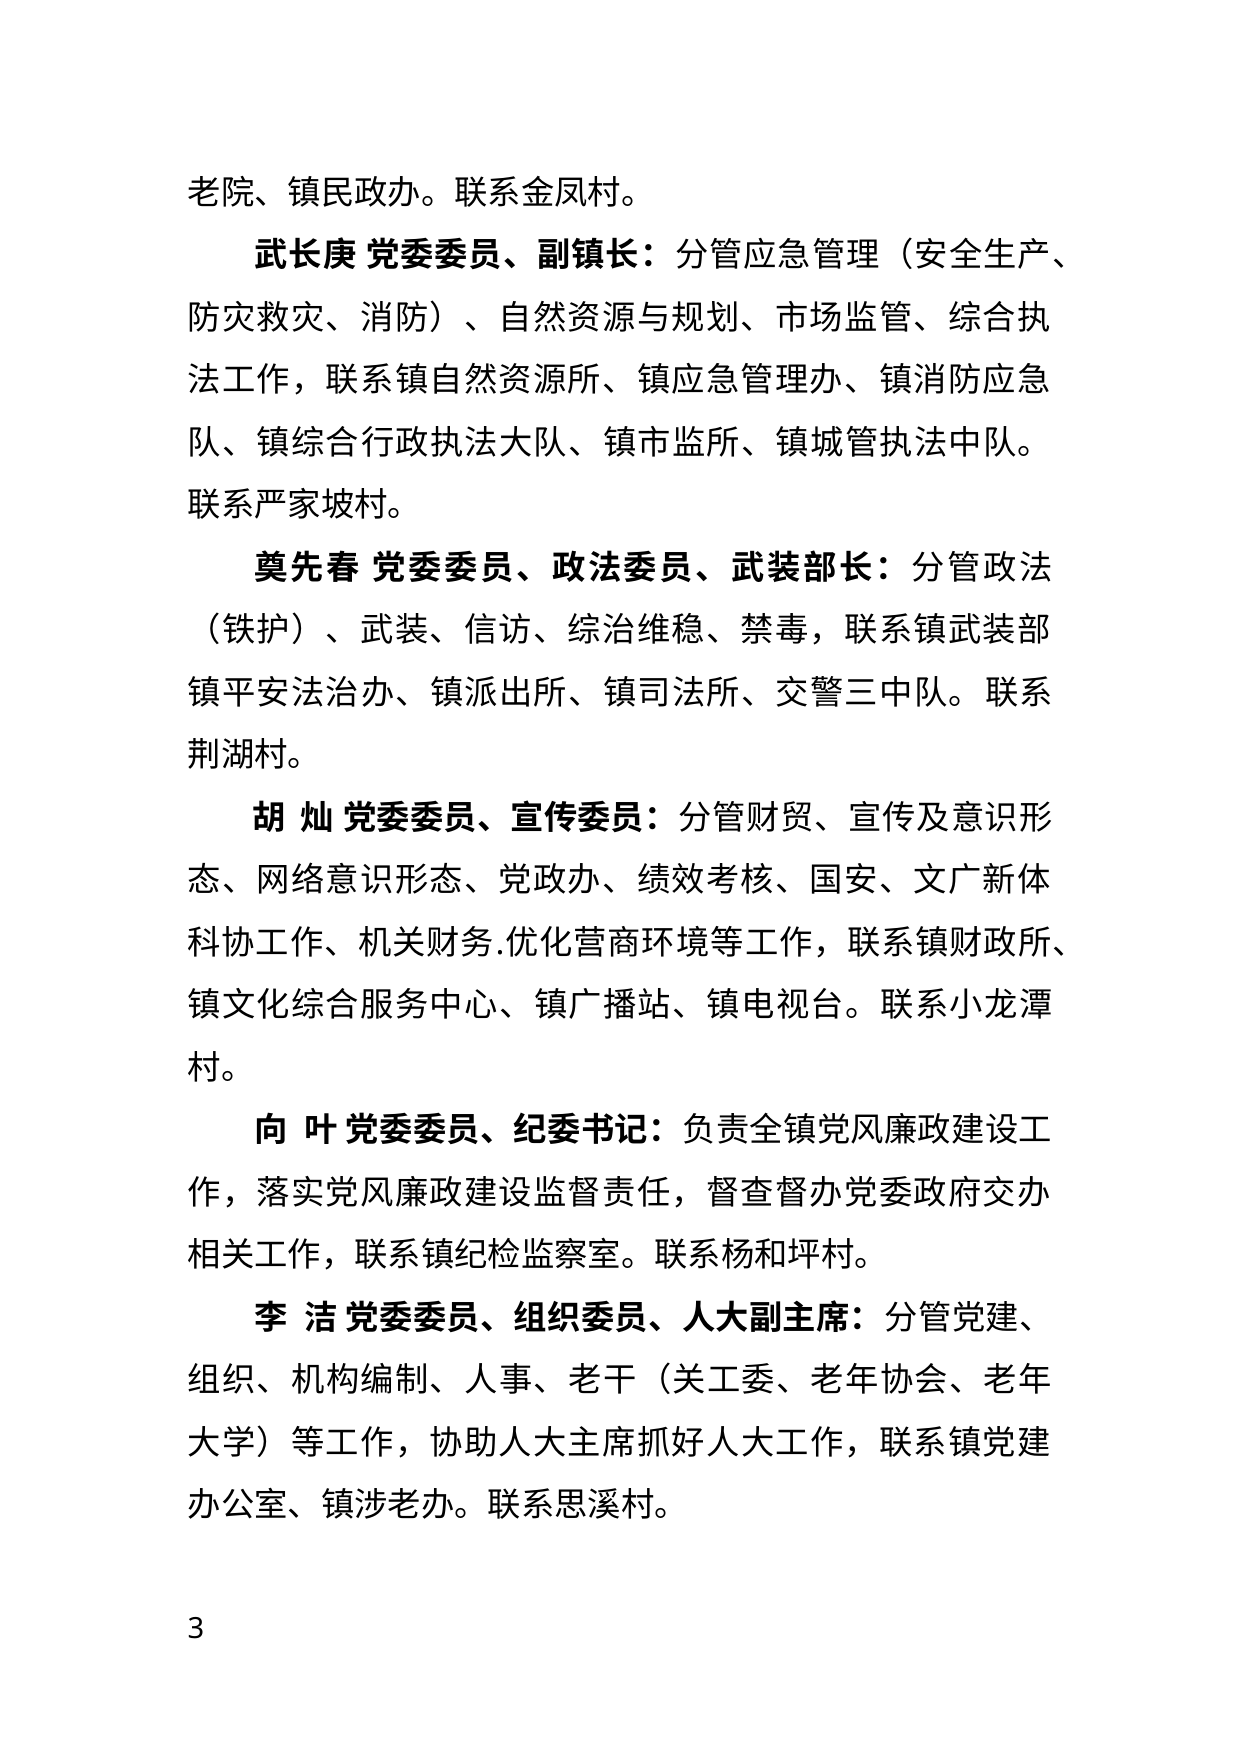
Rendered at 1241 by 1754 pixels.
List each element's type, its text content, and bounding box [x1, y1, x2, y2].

text 向 叶 党委委员、纪委书记：负责全镇党风廉政建设工作，落实党风廉政建设监督责任，督查督办党委政府交办相关工作，联系镇纪检监察室。联系杨和坪村。 [187, 1092, 1053, 1279]
text 李 洁 党委委员、组织委员、人大副主席：分管党建、组织、机构编制、人事、老干（关工委、老年协会、老年大学）等工作，协助人大主席抓好人大工作，联系镇党建办公室、镇涉老办。联系思溪村。 [187, 1279, 1053, 1529]
text 胡 灿 党委委员、宣传委员：分管财贸、宣传及意识形态、网络意识形态、党政办、绩效考核、国安、文广新体、科协工作、机关财务.优化营商环境等工作，联系镇财政所、镇文化综合服务中心、镇广播站、镇电视台。联系小龙潭村。 [187, 779, 1053, 1092]
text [187, 154, 1053, 217]
text 奠先春 党委委员、政法委员、武装部长：分管政法（铁护）、武装、信访、综治维稳、禁毒，联系镇武装部、镇平安法治办、镇派出所、镇司法所、交警三中队。联系荆湖村。 [187, 529, 1053, 779]
text 武长庚 党委委员、副镇长：分管应急管理（安全生产、防灾救灾、消防）、自然资源与规划、市场监管、综合执法工作，联系镇自然资源所、镇应急管理办、镇消防应急队、镇综合行政执法大队、镇市监所、镇城管执法中队。联系严家坡村。 [187, 217, 1053, 529]
